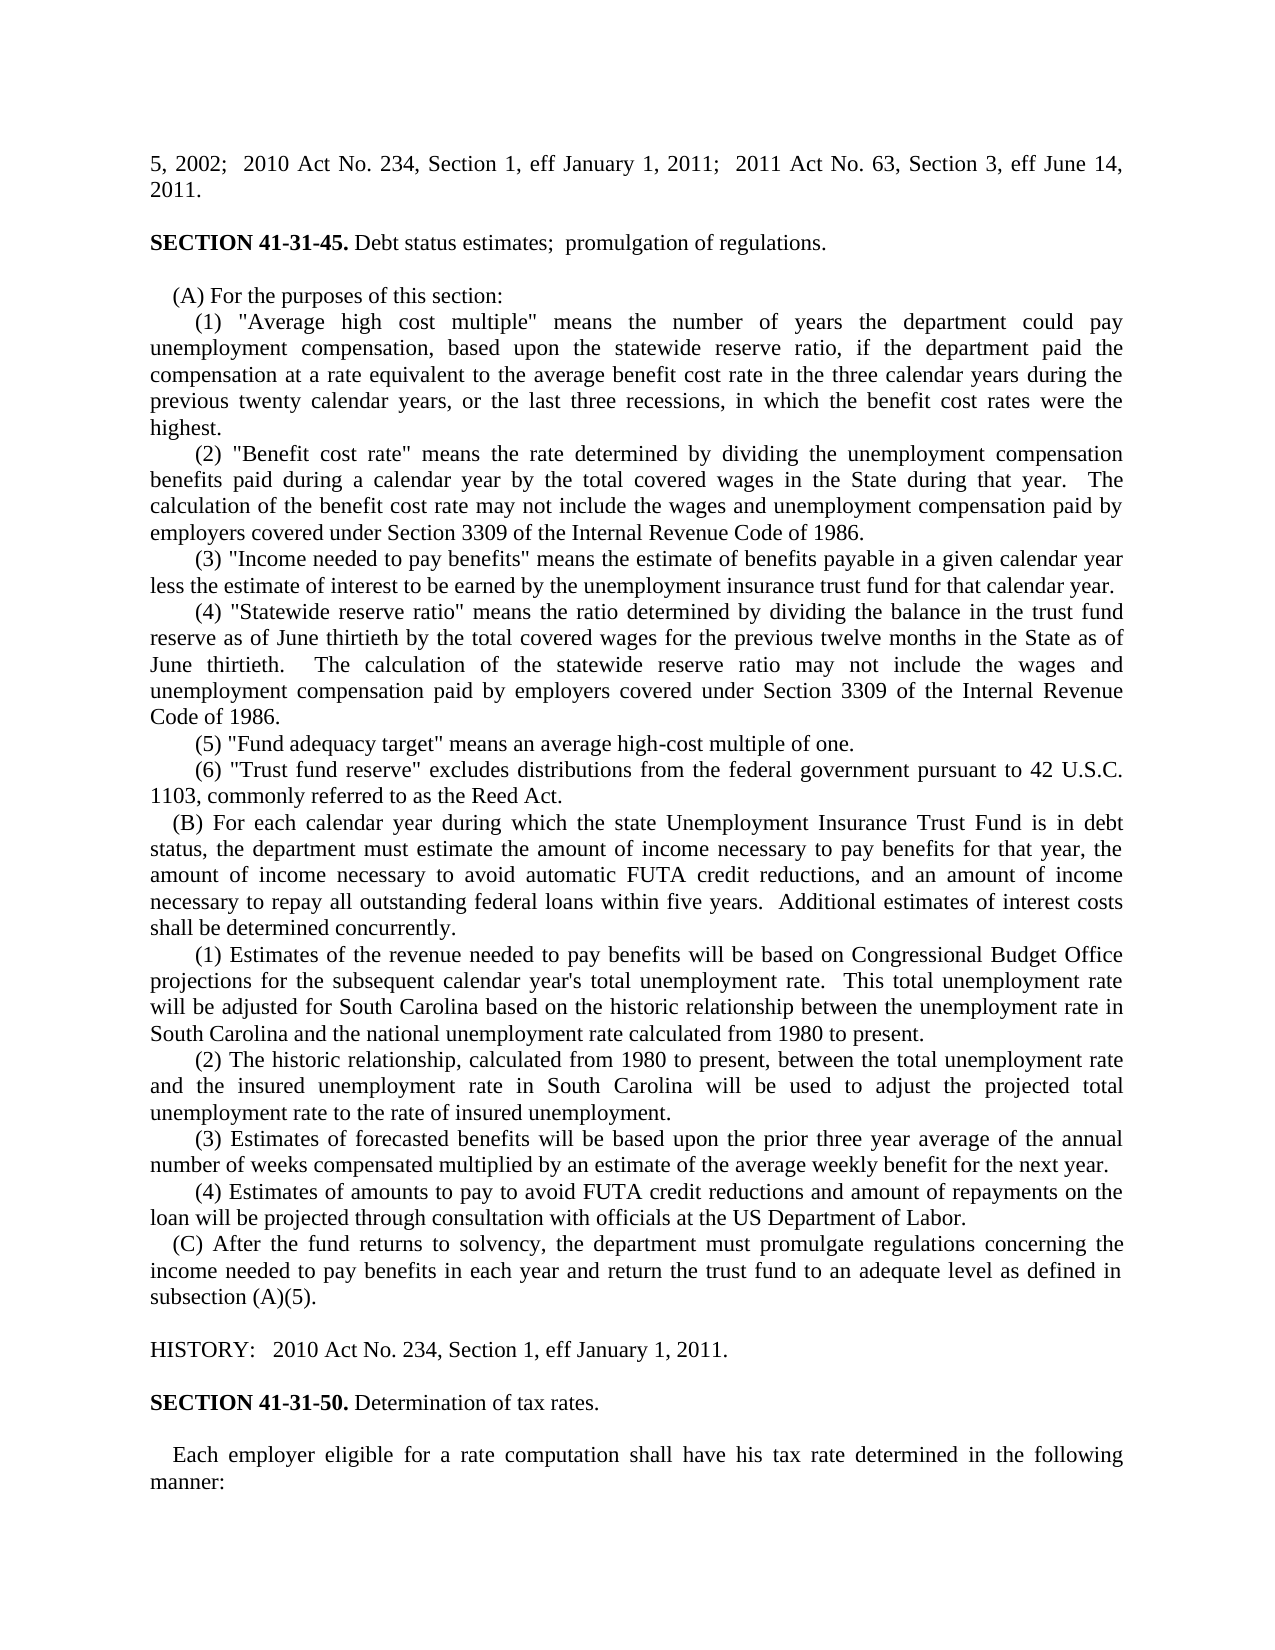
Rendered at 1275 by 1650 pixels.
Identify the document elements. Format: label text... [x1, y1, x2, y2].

text (3) Estimates of forecasted benefits will be based upon the prior three year average of the annual number of weeks compensated multiplied by an estimate of the average weekly benefit for the next year. [150, 1125, 1125, 1178]
text (1) Estimates of the revenue needed to pay benefits will be based on Congressional Budget Office projections for the subsequent calendar year's total unemployment rate. This total unemployment rate will be adjusted for South Carolina based on the historic relationship between the unemployment rate in South Carolina and the national unemployment rate calculated from 1980 to present. [150, 941, 1125, 1046]
text (1) "Average high cost multiple" means the number of years the department could pay unemployment compensation, based upon the statewide reserve ratio, if the department paid the compensation at a rate equivalent to the average benefit cost rate in the three calendar years during the previous twenty calendar years, or the last three recessions, in which the benefit cost rates were the highest. [150, 308, 1125, 440]
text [150, 150, 1125, 203]
text (6) "Trust fund reserve" excludes distributions from the federal government pursuant to 42 U.S.C. 1103, commonly referred to as the Reed Act. [150, 756, 1125, 809]
text (4) Estimates of amounts to pay to avoid FUTA credit reductions and amount of repayments on the loan will be projected through consultation with officials at the US Department of Labor. [150, 1178, 1125, 1231]
text SECTION 41-31-45. Debt status estimates; promulgation of regulations. [150, 229, 1125, 255]
text SECTION 41-31-50. Determination of tax rates. [150, 1389, 1125, 1415]
text (5) "Fund adequacy target" means an average high-cost multiple of one. [150, 730, 1125, 756]
text HISTORY: 2010 Act No. 234, Section 1, eff January 1, 2011. [150, 1336, 1125, 1362]
text (A) For the purposes of this section: [150, 282, 1125, 308]
text Each employer eligible for a rate computation shall have his tax rate determined in the following manner: [150, 1441, 1125, 1494]
text (4) "Statewide reserve ratio" means the ratio determined by dividing the balance in the trust fund reserve as of June thirtieth by the total covered wages for the previous twelve months in the State as of June thirtieth. The calculation of the statewide reserve ratio may not include the wages and unemployment compensation paid by employers covered under Section 3309 of the Internal Revenue Code of 1986. [150, 598, 1125, 730]
text (B) For each calendar year during which the state Unemployment Insurance Trust Fund is in debt status, the department must estimate the amount of income necessary to pay benefits for that year, the amount of income necessary to avoid automatic FUTA credit reductions, and an amount of income necessary to repay all outstanding federal loans within five years. Additional estimates of interest costs shall be determined concurrently. [150, 809, 1125, 941]
text (C) After the fund returns to solvency, the department must promulgate regulations concerning the income needed to pay benefits in each year and return the trust fund to an adequate level as defined in subsection (A)(5). [150, 1231, 1125, 1309]
text (2) The historic relationship, calculated from 1980 to present, between the total unemployment rate and the insured unemployment rate in South Carolina will be used to adjust the projected total unemployment rate to the rate of insured unemployment. [150, 1046, 1125, 1125]
text (2) "Benefit cost rate" means the rate determined by dividing the unemployment compensation benefits paid during a calendar year by the total covered wages in the State during that year. The calculation of the benefit cost rate may not include the wages and unemployment compensation paid by employers covered under Section 3309 of the Internal Revenue Code of 1986. [150, 440, 1125, 545]
text (3) "Income needed to pay benefits" means the estimate of benefits payable in a given calendar year less the estimate of interest to be earned by the unemployment insurance trust fund for that calendar year. [150, 545, 1125, 598]
